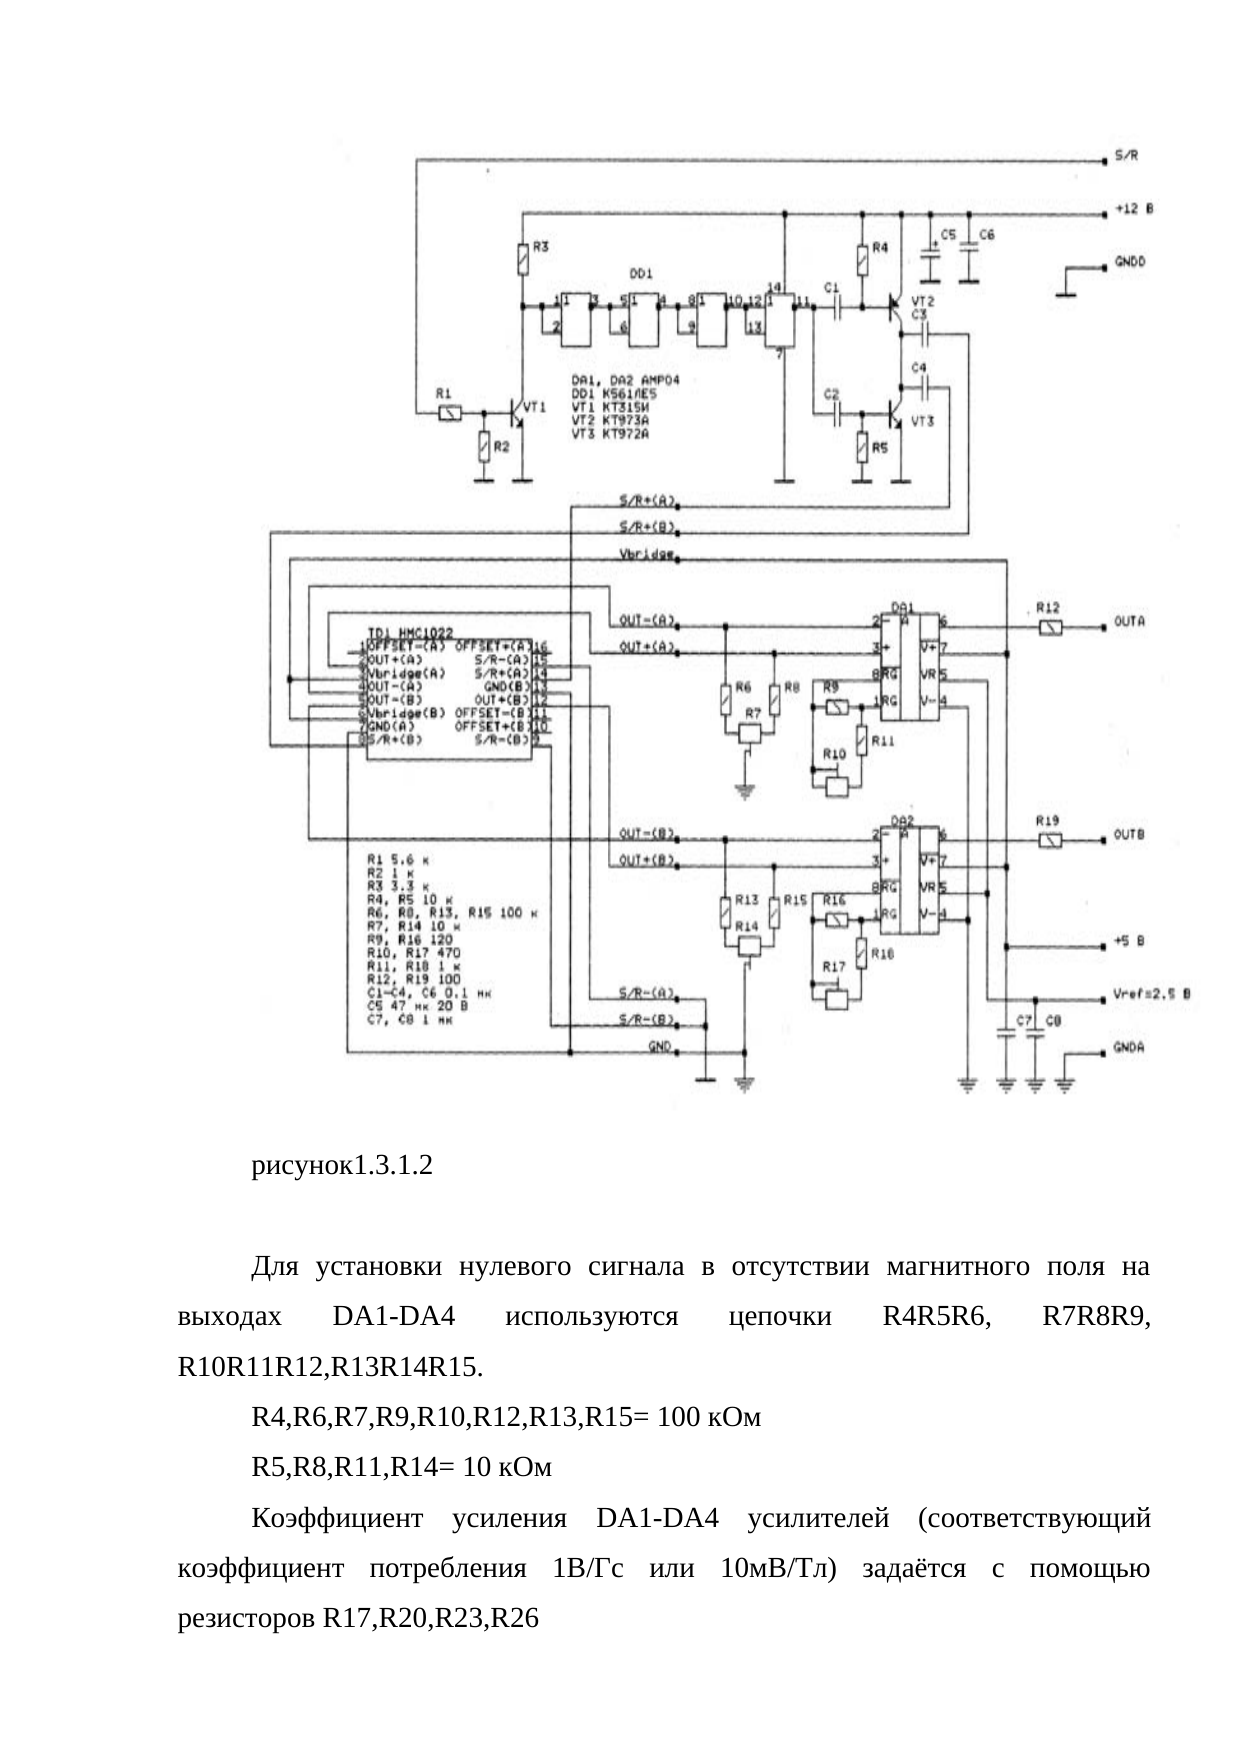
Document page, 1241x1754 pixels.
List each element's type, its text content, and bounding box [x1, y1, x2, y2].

text R5,R8,R11,R14= 10 кОм [177, 1449, 1152, 1483]
text рисунок1.3.1.2 [177, 1147, 1152, 1181]
text Коэффициент усиления DA1-DA4 усилителей (соответствующий коэффициент потребления 1В/Гс или 10мВ/Тл) задаётся с помощью резисторов R17,R20,R23,R26 [177, 1500, 1152, 1634]
text R4,R6,R7,R9,R10,R12,R13,R15= 100 кОм [177, 1399, 1152, 1433]
text Для установки нулевого сигнала в отсутствии магнитного поля на выходах DA1-DA4 используются цепочки R4R5R6, R7R8R9, R10R11R12,R13R14R15. [177, 1248, 1152, 1382]
picture [251, 118, 1208, 1131]
